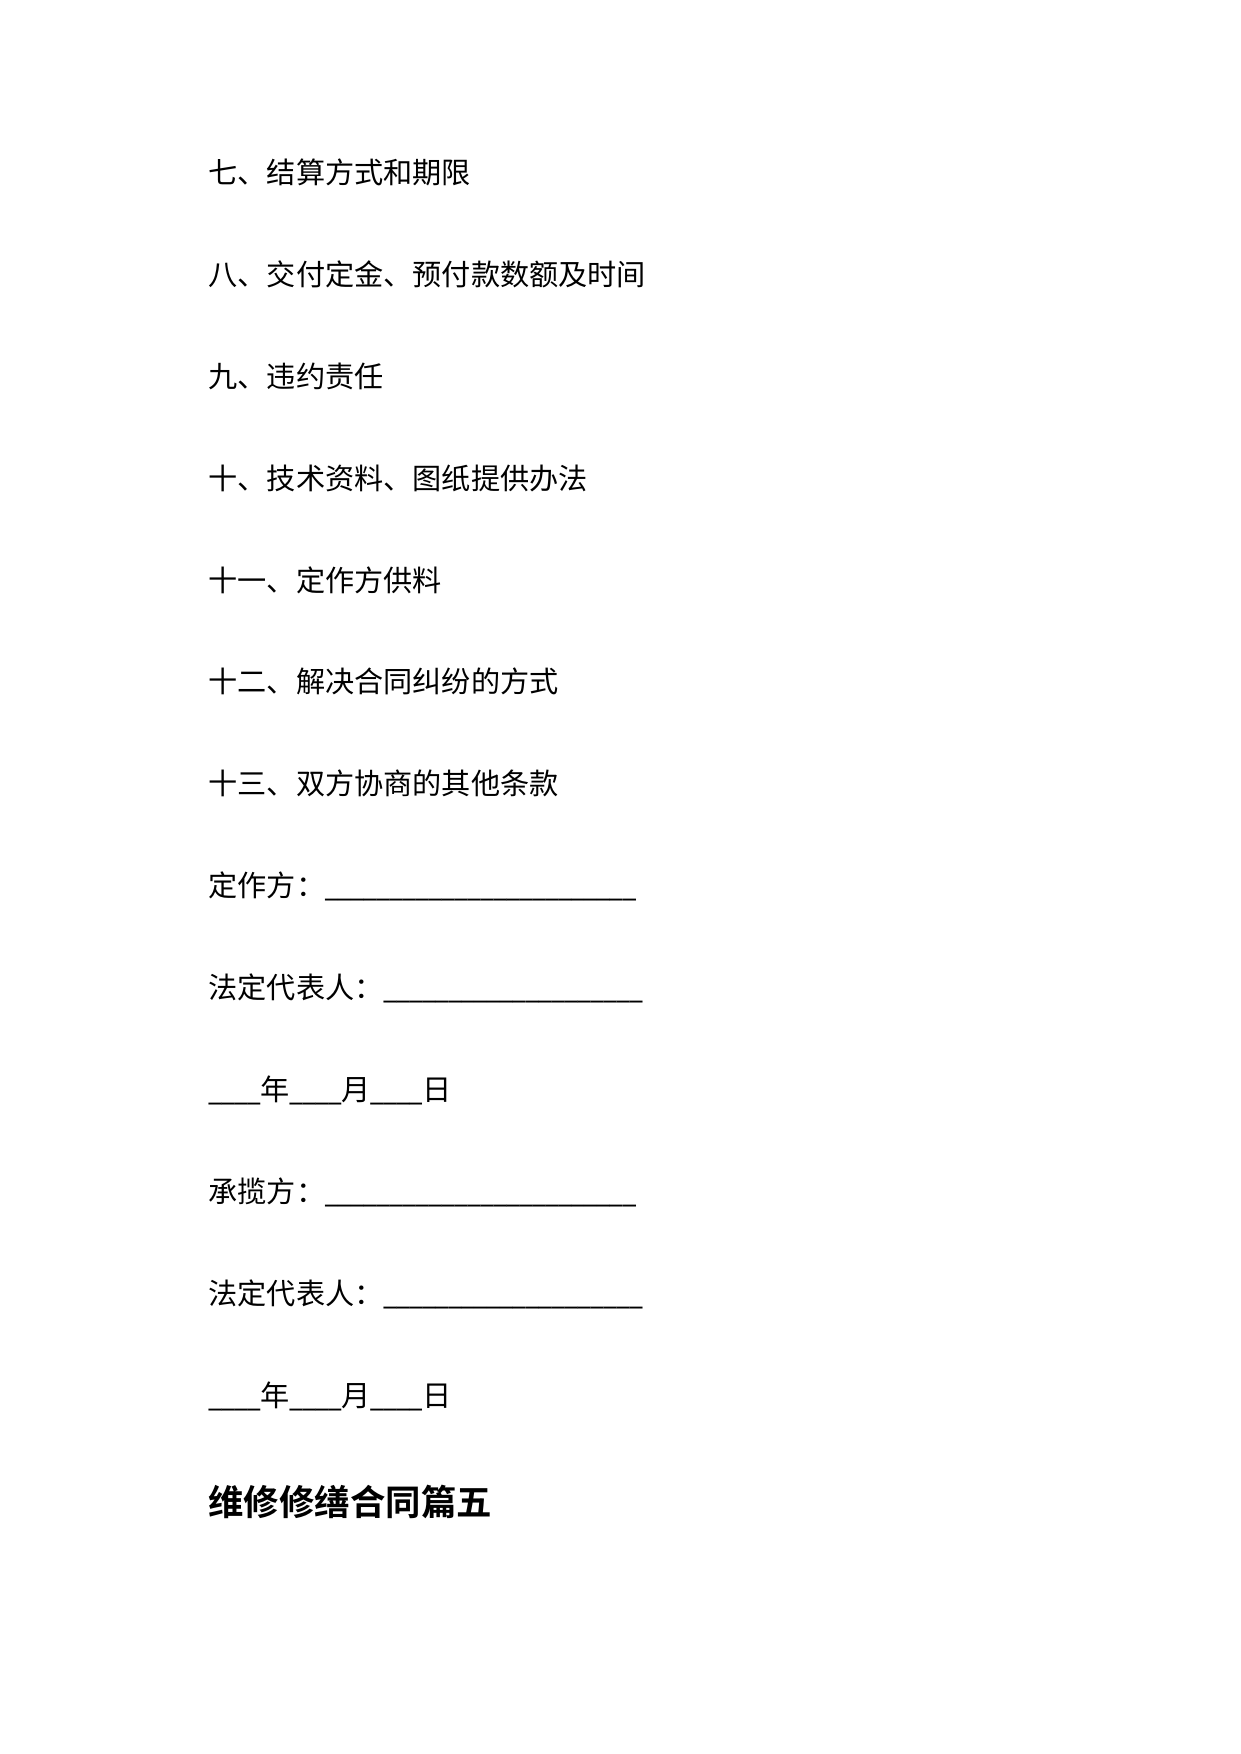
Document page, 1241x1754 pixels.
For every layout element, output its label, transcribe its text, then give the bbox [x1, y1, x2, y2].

text 承揽方：________________________ [150, 1168, 1090, 1211]
text 十一、定作方供料 [150, 557, 1090, 599]
text 法定代表人：____________________ [150, 1270, 1090, 1313]
text 十二、解决合同纠纷的方式 [150, 659, 1090, 701]
text 十三、双方协商的其他条款 [150, 761, 1090, 803]
text 法定代表人：____________________ [150, 964, 1090, 1007]
text ____年____月____日 [150, 1066, 1090, 1109]
text 八、交付定金、预付款数额及时间 [150, 252, 1090, 294]
text 九、违约责任 [150, 353, 1090, 396]
text 十、技术资料、图纸提供办法 [150, 455, 1090, 498]
text 七、结算方式和期限 [150, 150, 1090, 192]
text ____年____月____日 [150, 1372, 1090, 1415]
text 定作方：________________________ [150, 862, 1090, 905]
text 维修修缮合同篇五 [150, 1474, 1090, 1526]
